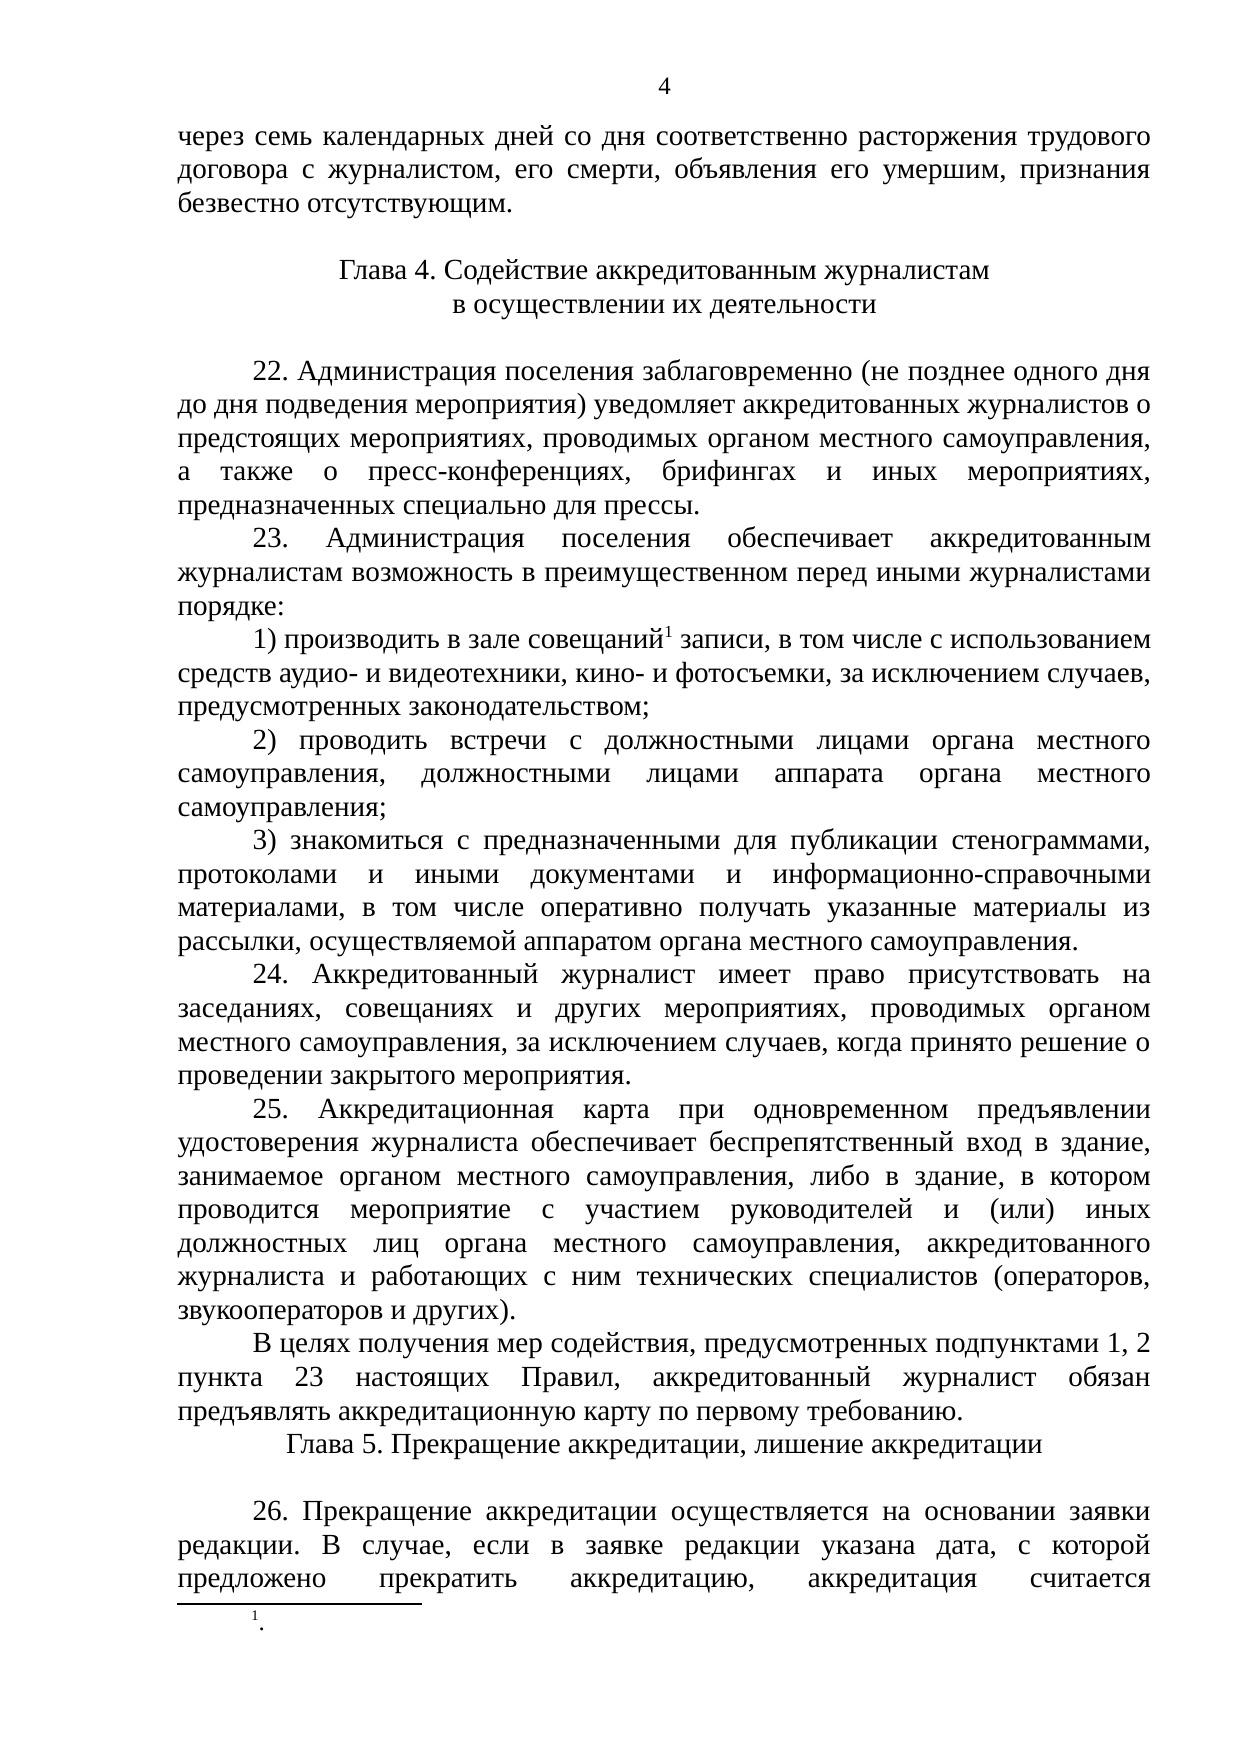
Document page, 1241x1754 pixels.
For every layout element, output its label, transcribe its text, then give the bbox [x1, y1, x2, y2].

text 2) проводить встречи с должностными лицами органа местного самоуправления, должностными лицами аппарата органа местного самоуправления; [177, 722, 1152, 822]
text 24. Аккредитованный журналист имеет право присутствовать на заседаниях, совещаниях и других мероприятиях, проводимых органом местного самоуправления, за исключением случаев, когда принято решение о проведении закрытого мероприятия. [177, 957, 1152, 1091]
text 23. Администрация поселения обеспечивает аккредитованным журналистам возможность в преимущественном перед иными журналистами порядке: [177, 521, 1152, 621]
text 3) знакомиться с предназначенными для публикации стенограммами, протоколами и иными документами и информационно-справочными материалами, в том числе оперативно получать указанные материалы из рассылки, осуществляемой аппаратом органа местного самоуправления. [177, 822, 1152, 957]
text 22. Администрация поселения заблаговременно (не позднее одного дня до дня подведения мероприятия) уведомляет аккредитованных журналистов о предстоящих мероприятиях, проводимых органом местного самоуправления, а также о пресс-конференциях, брифингах и иных мероприятиях, предназначенных специально для прессы. [177, 353, 1152, 521]
text 1) производить в зале совещаний записи, в том числе с использованием средств аудио- и видеотехники, кино- и фотосъемки, за исключением случаев, предусмотренных законодательством; [177, 621, 1152, 722]
text Глава 5. Прекращение аккредитации, лишение аккредитации [177, 1426, 1152, 1460]
text Глава 4. Содействие аккредитованным журналистам в осуществлении их деятельности [177, 252, 1152, 319]
text В целях получения мер содействия, предусмотренных подпунктами 1, 2 пункта 23 настоящих Правил, аккредитованный журналист обязан предъявлять аккредитационную карту по первому требованию. [177, 1326, 1152, 1426]
text 25. Аккредитационная карта при одновременном предъявлении удостоверения журналиста обеспечивает беспрепятственный вход в здание, занимаемое органом местного самоуправления, либо в здание, в котором проводится мероприятие с участием руководителей и (или) иных должностных лиц органа местного самоуправления, аккредитованного журналиста и работающих с ним технических специалистов (операторов, звукооператоров и других). [177, 1091, 1152, 1326]
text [177, 1493, 1152, 1594]
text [177, 118, 1152, 219]
